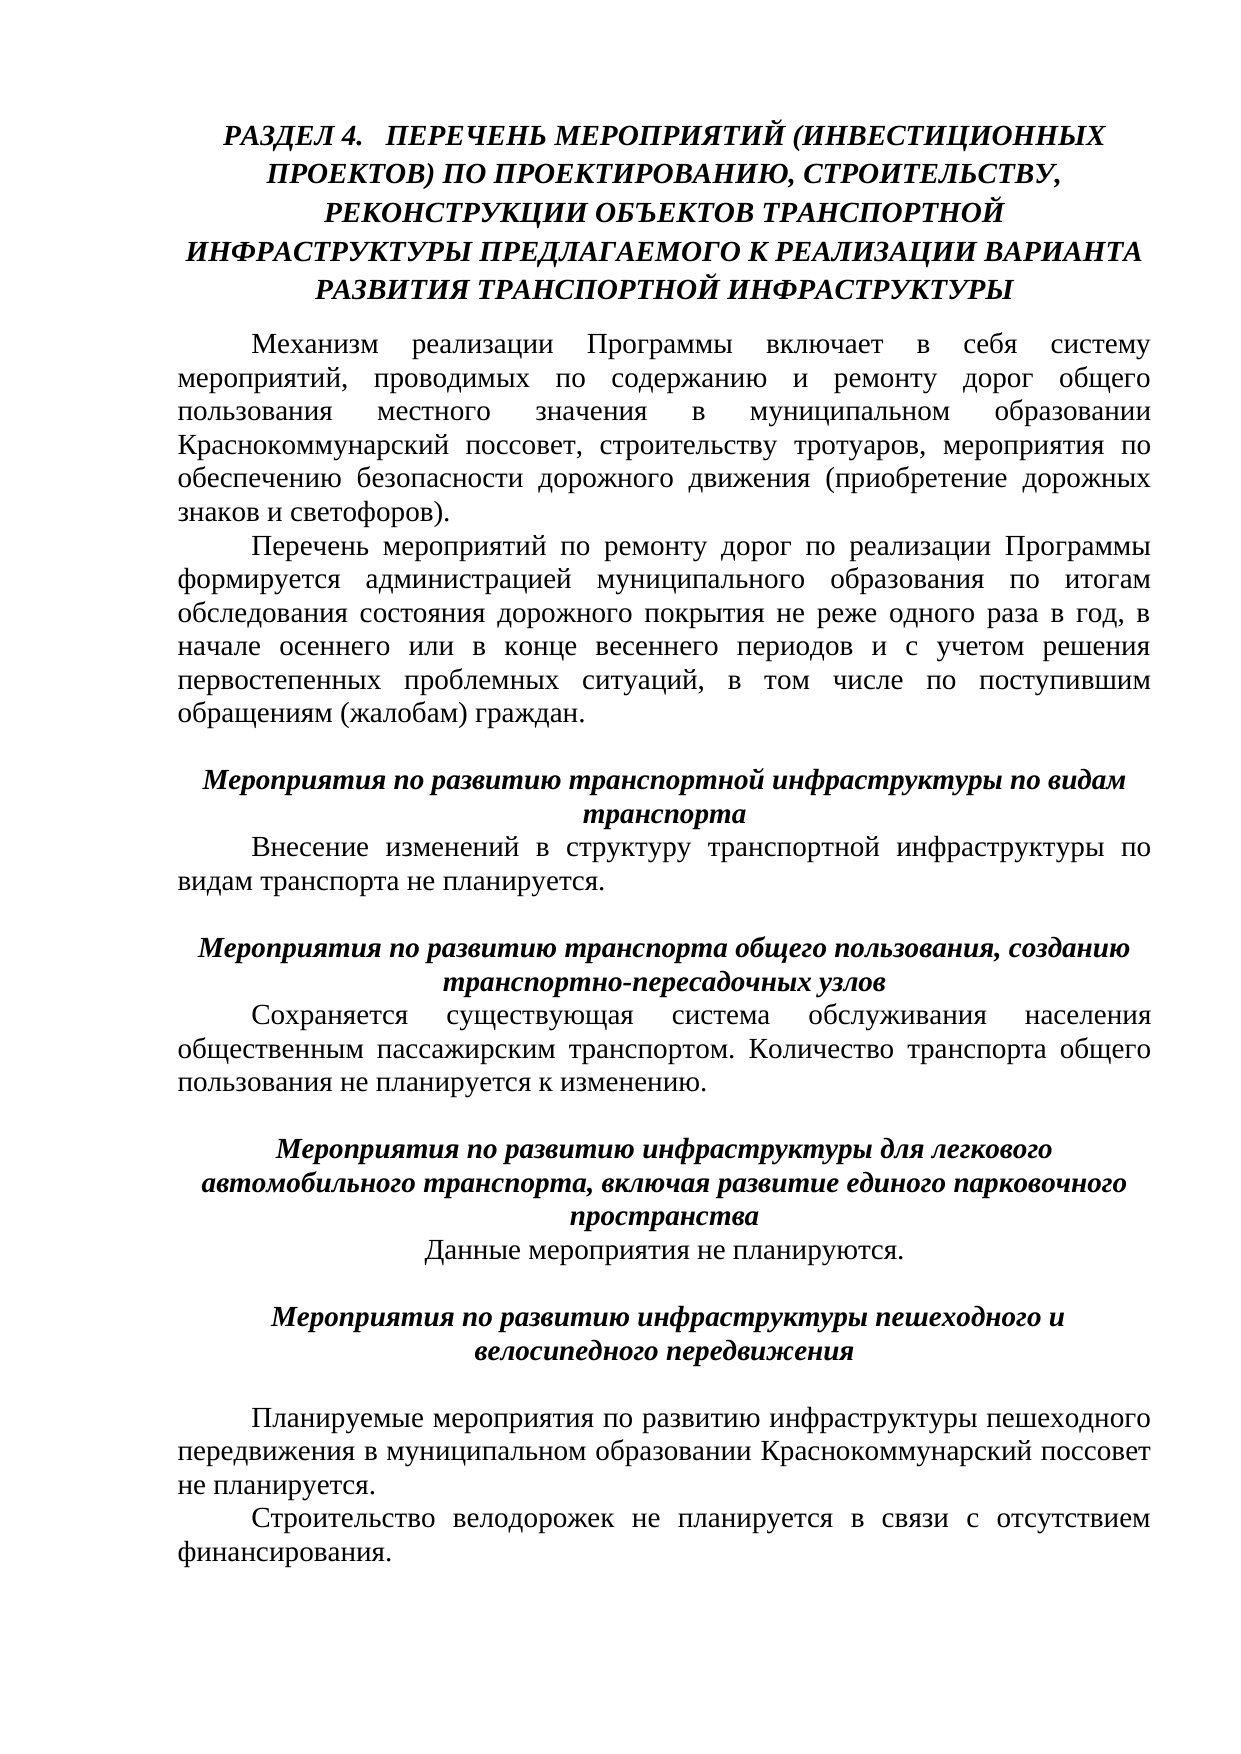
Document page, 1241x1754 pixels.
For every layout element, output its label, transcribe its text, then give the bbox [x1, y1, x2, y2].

text Данные мероприятия не планируются. [177, 1232, 1152, 1266]
text РАЗДЕЛ 4. ПЕРЕЧЕНЬ МЕРОПРИЯТИЙ (ИНВЕСТИЦИОННЫХ ПРОЕКТОВ) ПО ПРОЕКТИРОВАНИЮ, СТРОИТЕЛЬСТВУ, РЕКОНСТРУКЦИИ ОБЪЕКТОВ ТРАНСПОРТНОЙ ИНФРАСТРУКТУРЫ ПРЕДЛАГАЕМОГО К РЕАЛИЗАЦИИ ВАРИАНТА РАЗВИТИЯ ТРАНСПОРТНОЙ ИНФРАСТРУКТУРЫ [177, 118, 1152, 306]
text Мероприятия по развитию инфраструктуры для легкового [177, 1131, 1152, 1165]
text Перечень мероприятий по ремонту дорог по реализации Программы формируется администрацией муниципального образования по итогам обследования состояния дорожного покрытия не реже одного раза в год, в начале осеннего или в конце весеннего периодов и с учетом решения первостепенных проблемных ситуаций, в том числе по поступившим обращениям (жалобам) граждан. [177, 528, 1152, 729]
text Планируемые мероприятия по развитию инфраструктуры пешеходного передвижения в муниципальном образовании Краснокоммунарский поссовет не планируется. [177, 1400, 1152, 1500]
text Механизм реализации Программы включает в себя систему мероприятий, проводимых по содержанию и ремонту дорог общего пользования местного значения в муниципальном образовании Краснокоммунарский поссовет, строительству тротуаров, мероприятия по обеспечению безопасности дорожного движения (приобретение дорожных знаков и светофоров). [177, 326, 1152, 528]
text транспорта [177, 796, 1152, 829]
text автомобильного транспорта, включая развитие единого парковочного [177, 1165, 1152, 1198]
text Мероприятия по развитию инфраструктуры пешеходного и велосипедного передвижения [177, 1299, 1152, 1366]
text Мероприятия по развитию транспорта общего пользования, созданию [177, 930, 1152, 964]
text Строительство велодорожек не планируется в связи с отсутствием финансирования. [177, 1500, 1152, 1567]
text Мероприятия по развитию транспортной инфраструктуры по видам [177, 762, 1152, 796]
text Внесение изменений в структуру транспортной инфраструктуры по видам транспорта не планируется. [177, 829, 1152, 897]
text транспортно-пересадочных узлов [177, 964, 1152, 997]
text Сохраняется существующая система обслуживания населения общественным пассажирским транспортом. Количество транспорта общего пользования не планируется к изменению. [177, 997, 1152, 1098]
text пространства [177, 1198, 1152, 1232]
